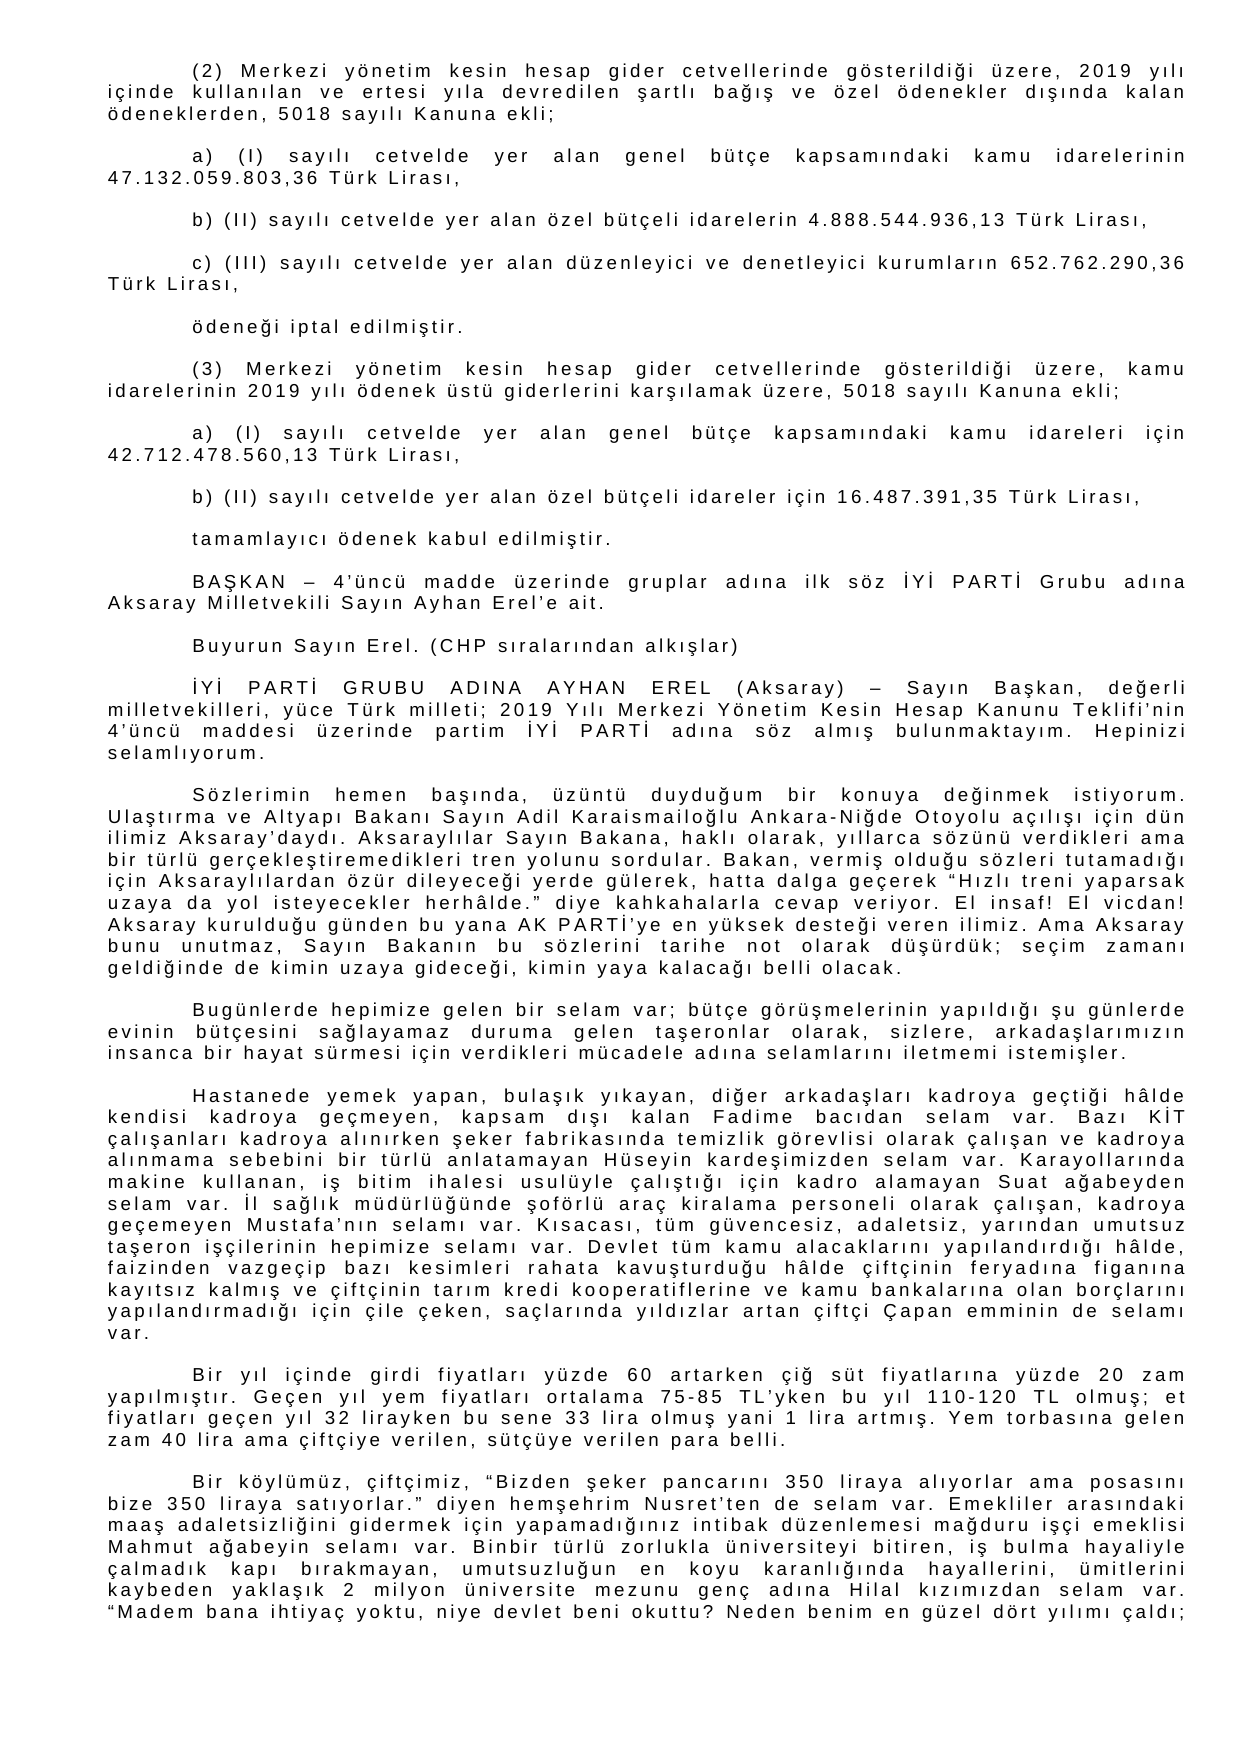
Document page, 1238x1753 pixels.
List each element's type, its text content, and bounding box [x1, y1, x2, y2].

text İYİ PARTİ GRUBU ADINA AYHAN EREL (Aksaray) – Sayın Başkan, değerli milletvekilleri, yüce Türk milleti; 2019 Yılı Merkezi Yönetim Kesin Hesap Kanunu Teklifi’nin 4’üncü maddesi üzerinde partim İYİ PARTİ adına söz almış bulunmaktayım. Hepinizi selamlıyorum. [108, 677, 1186, 763]
text (2) Merkezi yönetim kesin hesap gider cetvellerinde gösterildiği üzere, 2019 yılı içinde kullanılan ve ertesi yıla devredilen şartlı bağış ve özel ödenekler dışında kalan ödeneklerden, 5018 sayılı Kanuna ekli; [108, 60, 1186, 124]
text Bir yıl içinde girdi fiyatları yüzde 60 artarken çiğ süt fiyatlarına yüzde 20 zam yapılmıştır. Geçen yıl yem fiyatları ortalama 75-85 TL’yken bu yıl 110-120 TL olmuş; et fiyatları geçen yıl 32 lirayken bu sene 33 lira olmuş yani 1 lira artmış. Yem torbasına gelen zam 40 lira ama çiftçiye verilen, sütçüye verilen para belli. [108, 1364, 1186, 1450]
text a) (I) sayılı cetvelde yer alan genel bütçe kapsamındaki kamu idareleri için 42.712.478.560,13 Türk Lirası, [108, 422, 1186, 465]
text (3) Merkezi yönetim kesin hesap gider cetvellerinde gösterildiği üzere, kamu idarelerinin 2019 yılı ödenek üstü giderlerini karşılamak üzere, 5018 sayılı Kanuna ekli; [108, 358, 1186, 401]
text c) (III) sayılı cetvelde yer alan düzenleyici ve denetleyici kurumların 652.762.290,36 Türk Lirası, [108, 252, 1186, 295]
text ödeneği iptal edilmiştir. [108, 316, 1186, 337]
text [108, 1471, 1186, 1622]
text tamamlayıcı ödenek kabul edilmiştir. [108, 528, 1186, 550]
text BAŞKAN – 4’üncü madde üzerinde gruplar adına ilk söz İYİ PARTİ Grubu adına Aksaray Milletvekili Sayın Ayhan Erel’e ait. [108, 571, 1186, 614]
text Sözlerimin hemen başında, üzüntü duyduğum bir konuya değinmek istiyorum. Ulaştırma ve Altyapı Bakanı Sayın Adil Karaismailoğlu Ankara-Niğde Otoyolu açılışı için dün ilimiz Aksaray’daydı. Aksaraylılar Sayın Bakana, haklı olarak, yıllarca sözünü verdikleri ama bir türlü gerçekleştiremedikleri tren yolunu sordular. Bakan, vermiş olduğu sözleri tutamadığı için Aksaraylılardan özür dileyeceği yerde gülerek, hatta dalga geçerek “Hızlı treni yaparsak uzaya da yol isteyecekler herhâlde.” diye kahkahalarla cevap veriyor. El insaf! El vicdan! Aksaray kurulduğu günden bu yana AK PARTİ’ye en yüksek desteği veren ilimiz. Ama Aksaray bunu unutmaz, Sayın Bakanın bu sözlerini tarihe not olarak düşürdük; seçim zamanı geldiğinde de kimin uzaya gideceği, kimin yaya kalacağı belli olacak. [108, 784, 1186, 978]
text Bugünlerde hepimize gelen bir selam var; bütçe görüşmelerinin yapıldığı şu günlerde evinin bütçesini sağlayamaz duruma gelen taşeronlar olarak, sizlere, arkadaşlarımızın insanca bir hayat sürmesi için verdikleri mücadele adına selamlarını iletmemi istemişler. [108, 999, 1186, 1064]
text Hastanede yemek yapan, bulaşık yıkayan, diğer arkadaşları kadroya geçtiği hâlde kendisi kadroya geçmeyen, kapsam dışı kalan Fadime bacıdan selam var. Bazı KİT çalışanları kadroya alınırken şeker fabrikasında temizlik görevlisi olarak çalışan ve kadroya alınmama sebebini bir türlü anlatamayan Hüseyin kardeşimizden selam var. Karayollarında makine kullanan, iş bitim ihalesi usulüyle çalıştığı için kadro alamayan Suat ağabeyden selam var. İl sağlık müdürlüğünde şoförlü araç kiralama personeli olarak çalışan, kadroya geçemeyen Mustafa’nın selamı var. Kısacası, tüm güvencesiz, adaletsiz, yarından umutsuz taşeron işçilerinin hepimize selamı var. Devlet tüm kamu alacaklarını yapılandırdığı hâlde, faizinden vazgeçip bazı kesimleri rahata kavuşturduğu hâlde çiftçinin feryadına figanına kayıtsız kalmış ve çiftçinin tarım kredi kooperatiflerine ve kamu bankalarına olan borçlarını yapılandırmadığı için çile çeken, saçlarında yıldızlar artan çiftçi Çapan emminin de selamı var. [108, 1084, 1186, 1343]
text b) (II) sayılı cetvelde yer alan özel bütçeli idarelerin 4.888.544.936,13 Türk Lirası, [108, 209, 1186, 231]
text b) (II) sayılı cetvelde yer alan özel bütçeli idareler için 16.487.391,35 Türk Lirası, [108, 486, 1186, 507]
text a) (I) sayılı cetvelde yer alan genel bütçe kapsamındaki kamu idarelerinin 47.132.059.803,36 Türk Lirası, [108, 145, 1186, 188]
text Buyurun Sayın Erel. (CHP sıralarından alkışlar) [108, 634, 1186, 656]
